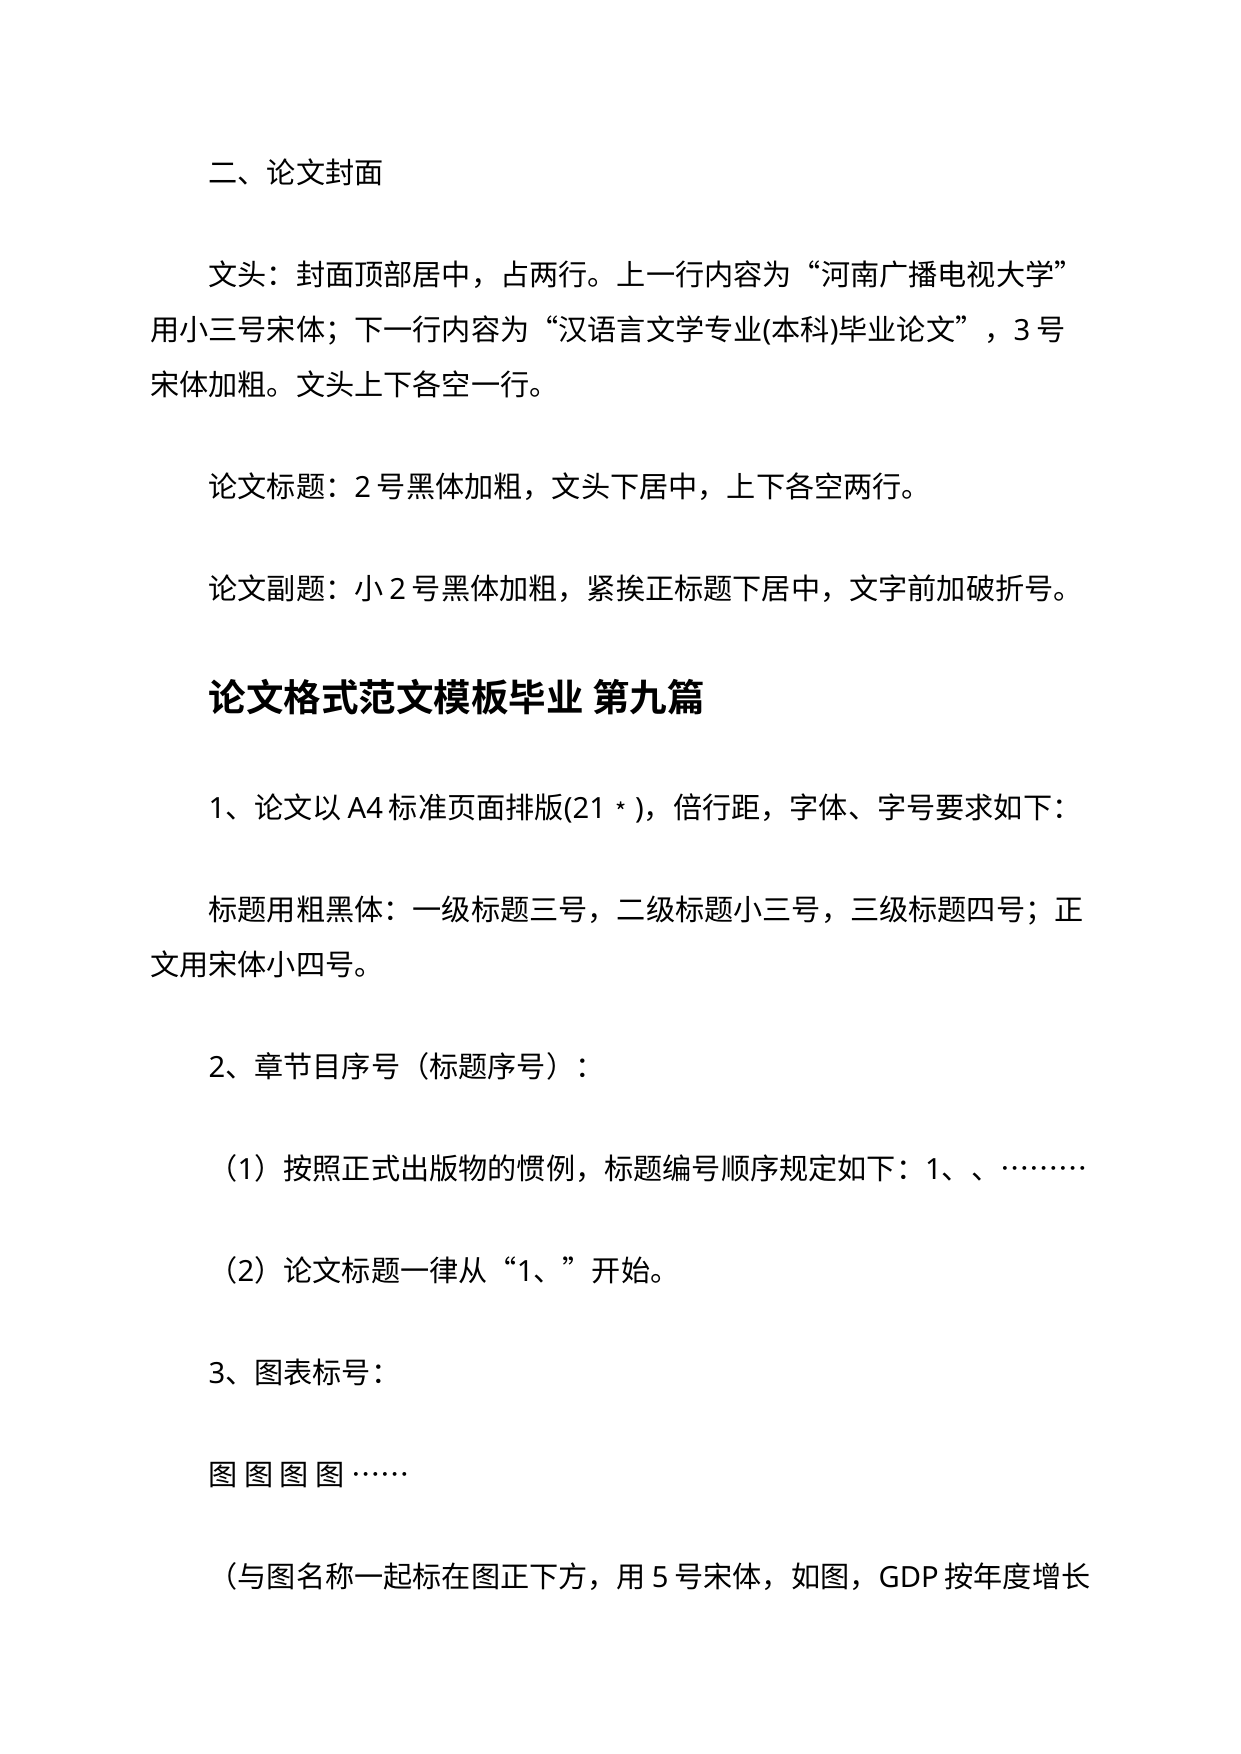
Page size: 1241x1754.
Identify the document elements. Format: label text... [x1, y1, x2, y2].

text （2）论文标题一律从“1、”开始。 [150, 1247, 1090, 1290]
text 标题用粗黑体：一级标题三号，二级标题小三号，三级标题四号；正文用宋体小四号。 [150, 887, 1090, 984]
text 文头：封面顶部居中，占两行。上一行内容为“河南广播电视大学”用小三号宋体；下一行内容为“汉语言文学专业(本科)毕业论文”，3号宋体加粗。文头上下各空一行。 [150, 252, 1090, 404]
text 2、章节目序号（标题序号）： [150, 1043, 1090, 1086]
text 图 图 图 图 …… [150, 1451, 1090, 1494]
text （1）按照正式出版物的惯例，标题编号顺序规定如下：1、、……… [150, 1145, 1090, 1188]
text 论文格式范文模板毕业 第九篇 [150, 667, 1090, 722]
text 二、论文封面 [150, 150, 1090, 192]
text 3、图表标号： [150, 1349, 1090, 1392]
text 1、论文以A4标准页面排版(21﹡)，倍行距，字体、字号要求如下： [150, 785, 1090, 827]
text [150, 1553, 1090, 1596]
text 论文副题：小2号黑体加粗，紧挨正标题下居中，文字前加破折号。 [150, 565, 1090, 608]
text 论文标题：2号黑体加粗，文头下居中，上下各空两行。 [150, 463, 1090, 506]
